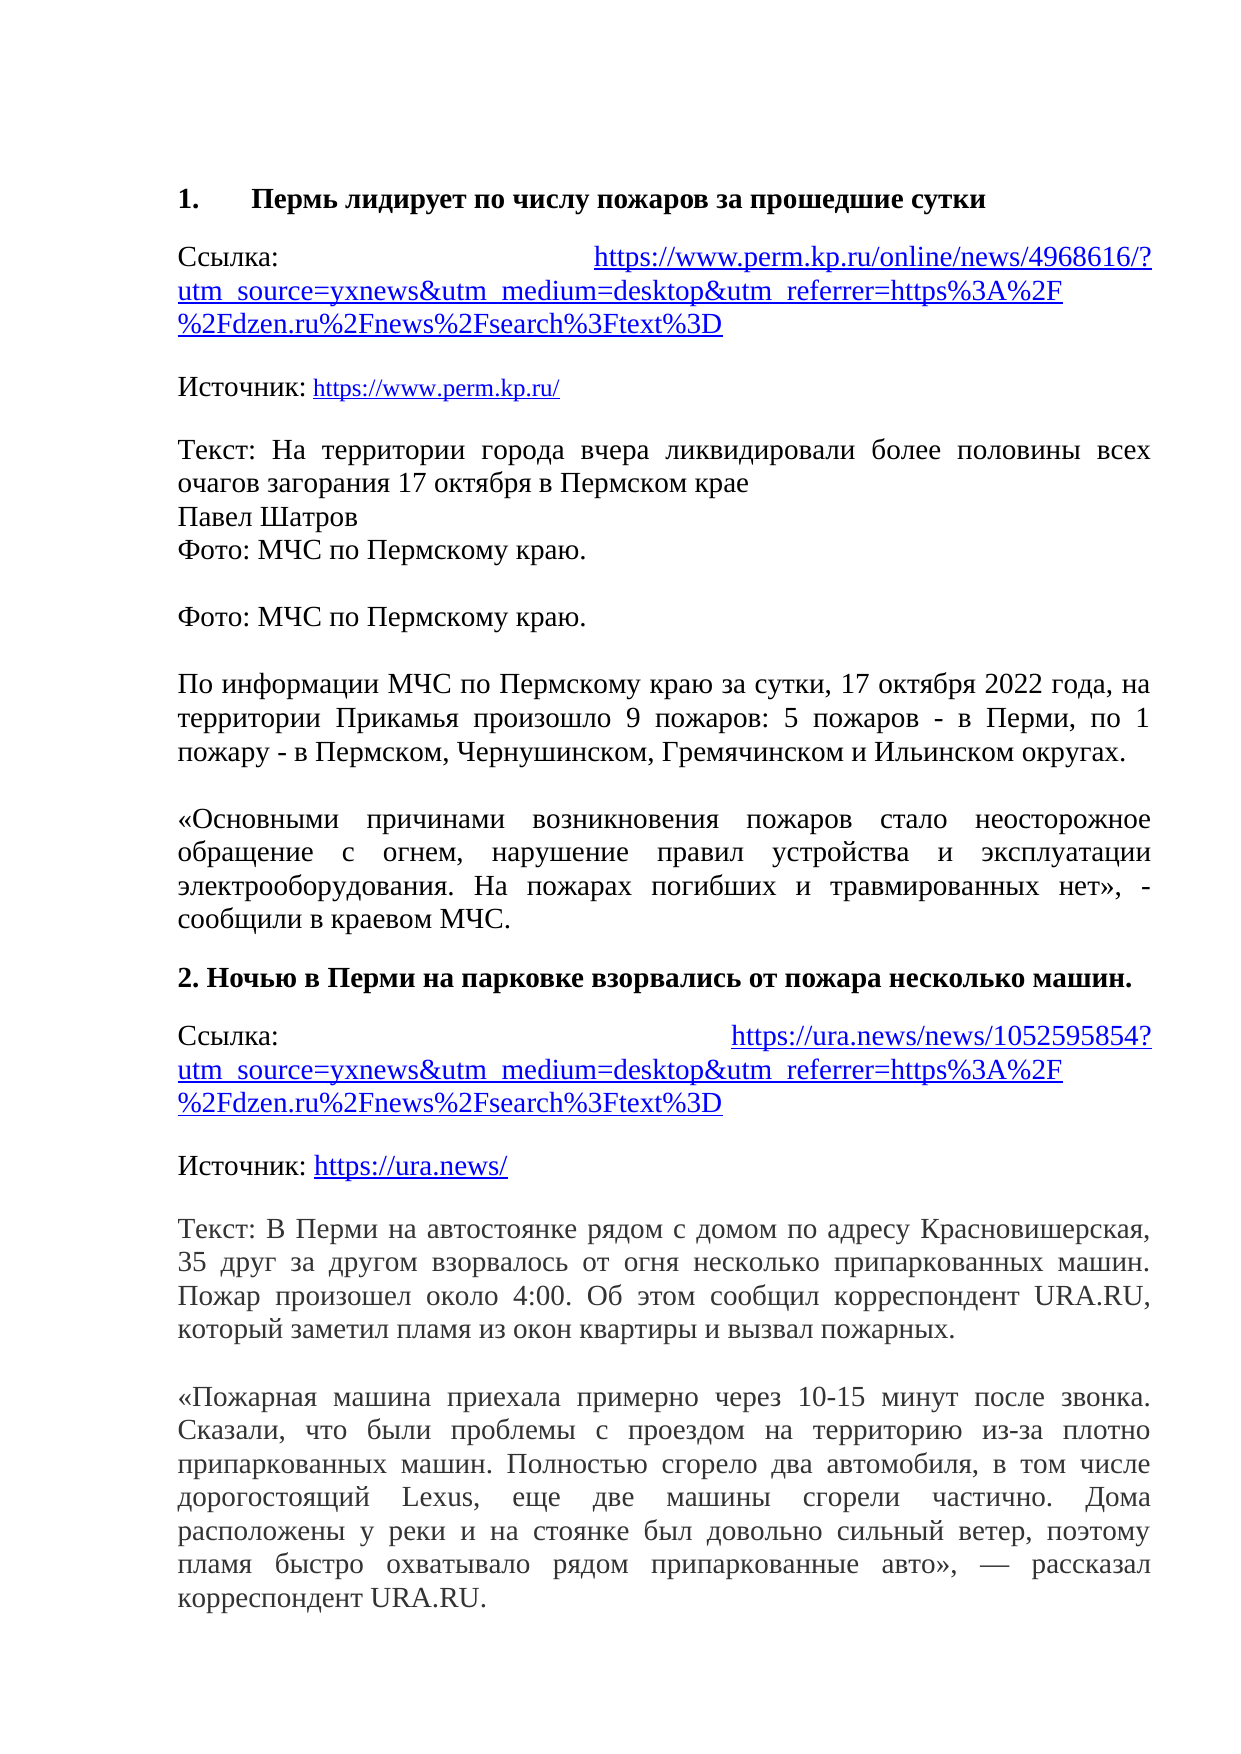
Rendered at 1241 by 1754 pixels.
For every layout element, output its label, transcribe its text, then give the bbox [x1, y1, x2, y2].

subtitle 1. Пермь лидирует по числу пожаров за прошедшие сутки [177, 181, 1152, 214]
text Павел Шатров [177, 499, 1152, 532]
text «Пожарная машина приехала примерно через 10-15 минут после звонка. Сказали, что были проблемы с проездом на территорию из-за плотно припаркованных машин. Полностью сгорело два автомобиля, в том числе дорогостоящий Lexus, еще две машины сгорели частично. Дома расположены у реки и на стоянке был довольно сильный ветер, поэтому пламя быстро охватывало рядом припаркованные авто», — рассказал корреспондент URA.RU. [177, 1379, 1152, 1613]
text Источник: https://www.perm.kp.ru/ [177, 369, 1152, 403]
subtitle Ссылка: https://ura.news/news/1052595854?utm_source=yxnews&utm_medium=desktop&utm_referrer=https%3A%2F%2Fdzen.ru%2Fnews%2Fsearch%3Ftext%3D [177, 1018, 1152, 1119]
text Источник: https://ura.news/ [177, 1148, 1152, 1182]
subtitle 2. Ночью в Перми на парковке взорвались от пожара несколько машин. [177, 960, 1152, 993]
text Фото: МЧС по Пермскому краю. [177, 532, 1152, 566]
text Текст: На территории города вчера ликвидировали более половины всех очагов загорания 17 октября в Пермском крае [177, 432, 1152, 499]
text Текст: В Перми на автостоянке рядом с домом по адресу Красновишерская, 35 друг за другом взорвалось от огня несколько припаркованных машин. Пожар произошел около 4:00. Об этом сообщил корреспондент URA.RU, который заметил пламя из окон квартиры и вызвал пожарных. [177, 1211, 1152, 1345]
text «Основными причинами возникновения пожаров стало неосторожное обращение с огнем, нарушение правил устройства и эксплуатации электрооборудования. На пожарах погибших и травмированных нет», - сообщили в краевом МЧС. [177, 801, 1152, 935]
subtitle Ссылка: https://www.perm.kp.ru/online/news/4968616/?utm_source=yxnews&utm_medium=desktop&utm_referrer=https%3A%2F%2Fdzen.ru%2Fnews%2Fsearch%3Ftext%3D [177, 239, 1152, 340]
text Фото: МЧС по Пермскому краю. [177, 599, 1152, 633]
text По информации МЧС по Пермскому краю за сутки, 17 октября 2022 года, на территории Прикамья произошло 9 пожаров: 5 пожаров - в Перми, по 1 пожару - в Пермском, Чернушинском, Гремячинском и Ильинском округах. [177, 667, 1152, 767]
